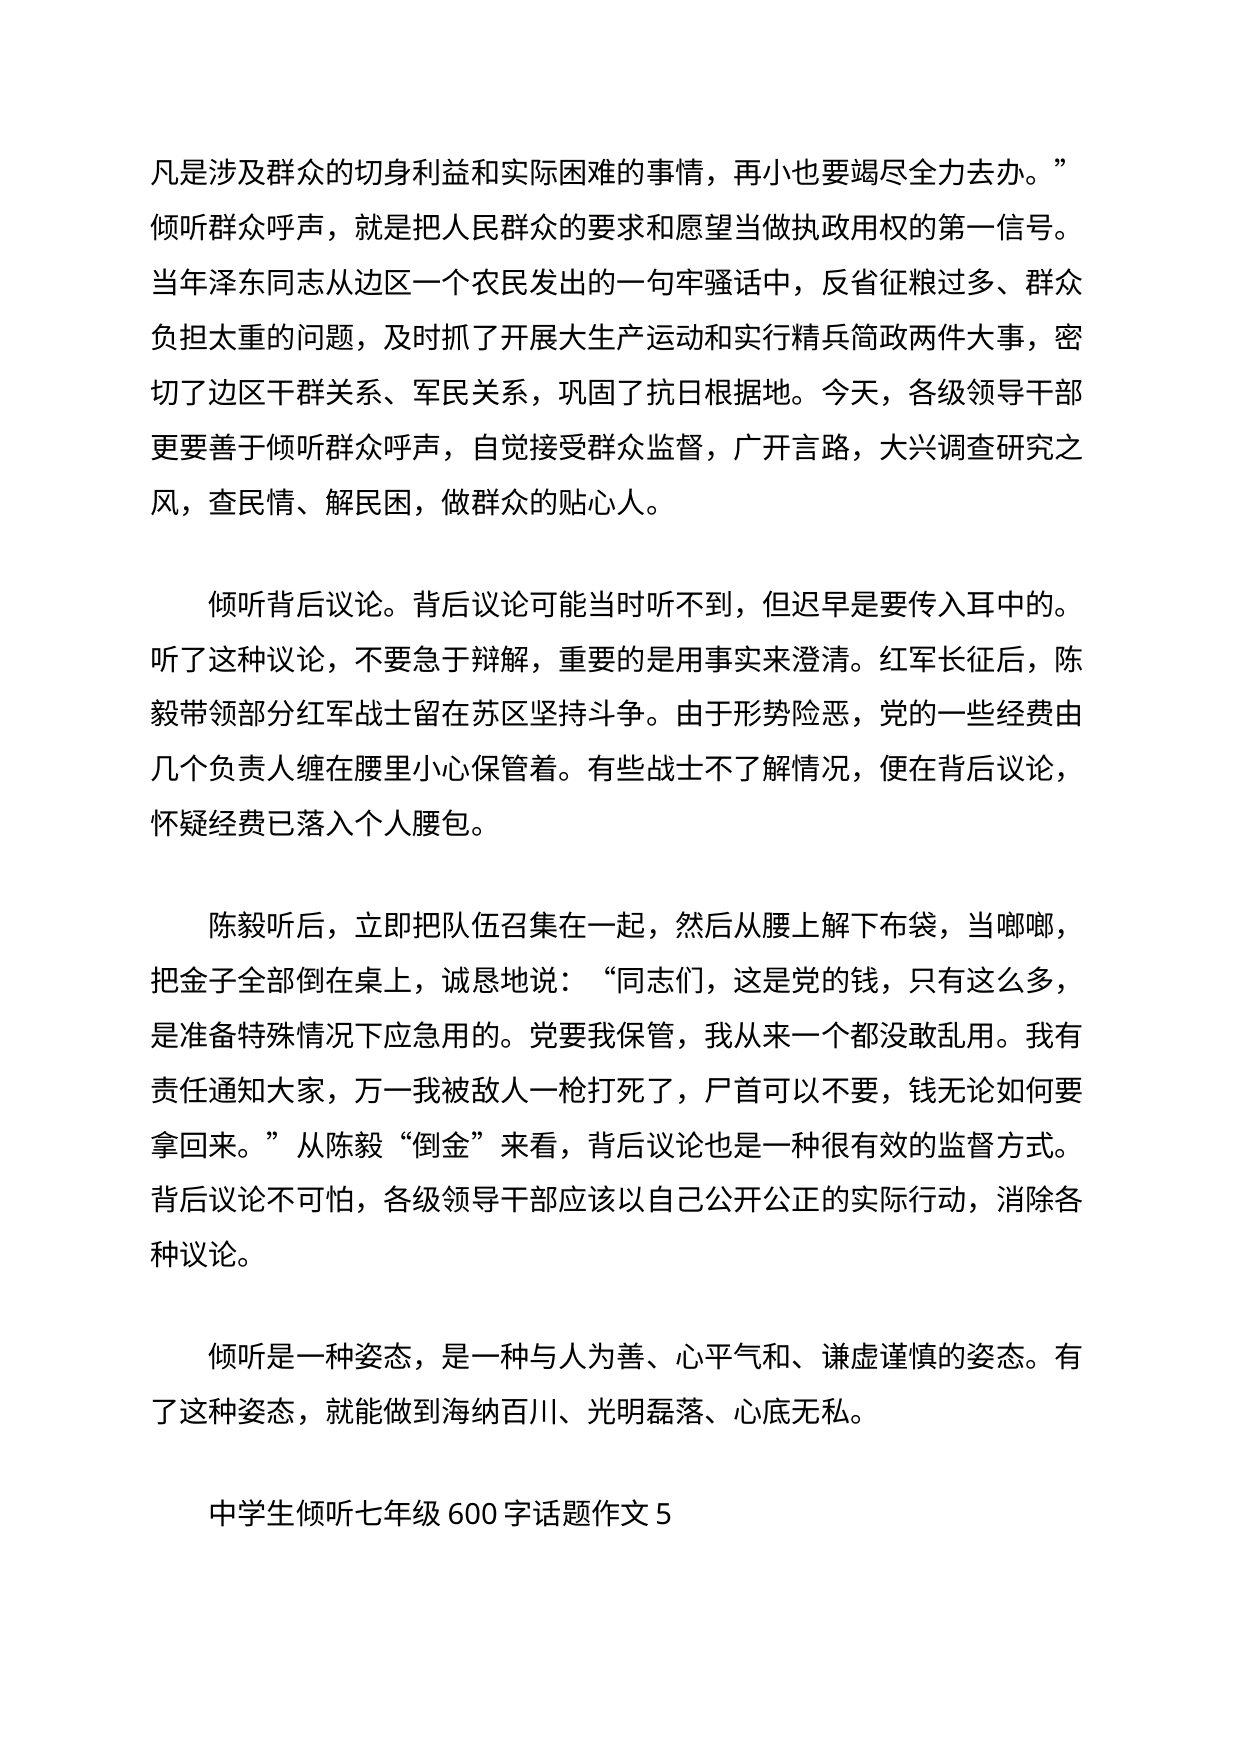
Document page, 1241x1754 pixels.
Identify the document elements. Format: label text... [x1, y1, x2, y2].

text 中学生倾听七年级600字话题作文5 [150, 1490, 1090, 1533]
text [150, 150, 1090, 522]
text 陈毅听后，立即把队伍召集在一起，然后从腰上解下布袋，当啷啷，把金子全部倒在桌上，诚恳地说：“同志们，这是党的钱，只有这么多，是准备特殊情况下应急用的。党要我保管，我从来一个都没敢乱用。我有责任通知大家，万一我被敌人一枪打死了，尸首可以不要，钱无论如何要拿回来。”从陈毅“倒金”来看，背后议论也是一种很有效的监督方式。背后议论不可怕，各级领导干部应该以自己公开公正的实际行动，消除各种议论。 [150, 902, 1090, 1274]
text 倾听是一种姿态，是一种与人为善、心平气和、谦虚谨慎的姿态。有了这种姿态，就能做到海纳百川、光明磊落、心底无私。 [150, 1334, 1090, 1431]
text 倾听背后议论。背后议论可能当时听不到，但迟早是要传入耳中的。听了这种议论，不要急于辩解，重要的是用事实来澄清。红军长征后，陈毅带领部分红军战士留在苏区坚持斗争。由于形势险恶，党的一些经费由几个负责人缠在腰里小心保管着。有些战士不了解情况，便在背后议论，怀疑经费已落入个人腰包。 [150, 581, 1090, 843]
